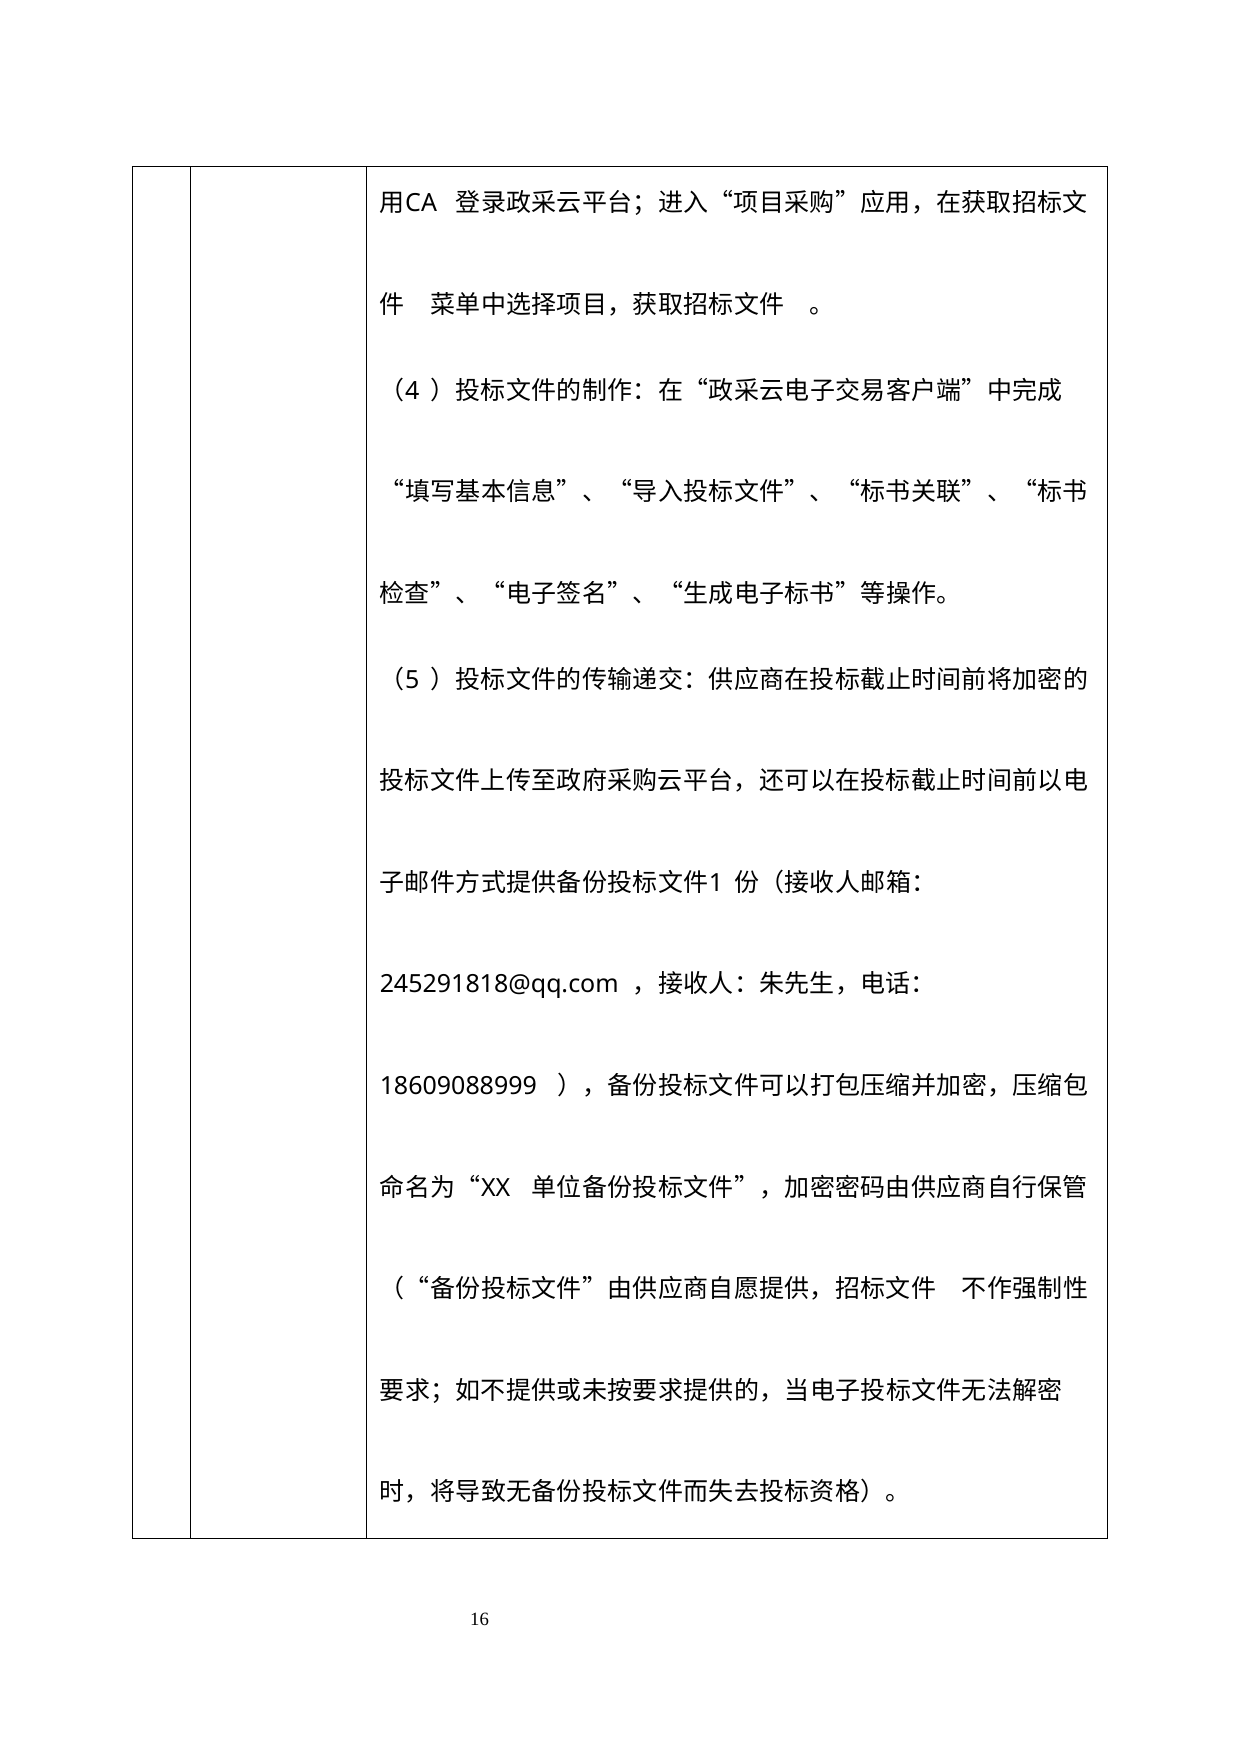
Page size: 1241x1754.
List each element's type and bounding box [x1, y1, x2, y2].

table_cell [367, 167, 1107, 1538]
